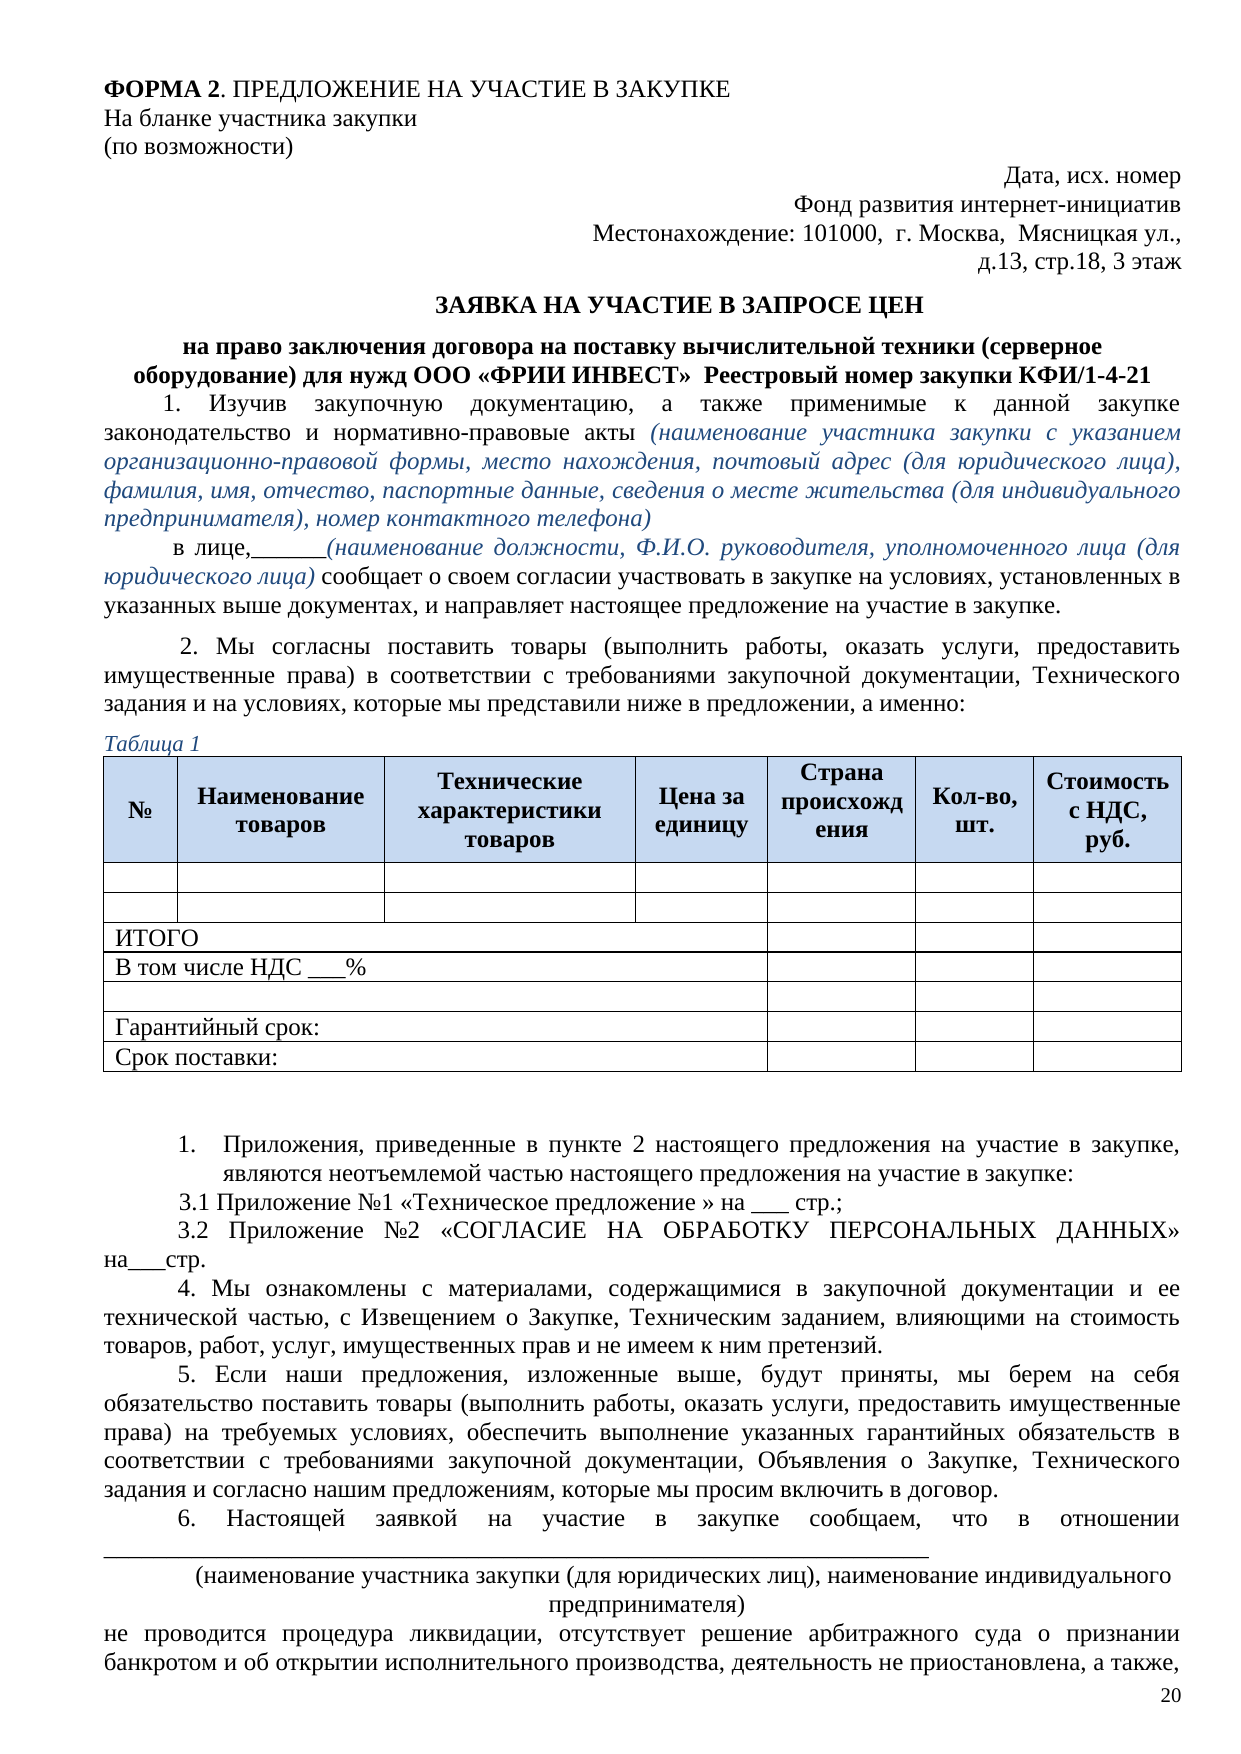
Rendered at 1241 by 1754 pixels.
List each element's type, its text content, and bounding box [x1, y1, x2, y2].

text (наименование участника закупки (для юридических лиц), наименование индивидуального предпринимателя) [103, 1560, 1190, 1618]
table_cell [104, 982, 767, 1011]
table_cell [385, 893, 635, 922]
table_cell В том числе НДС ___% [104, 953, 767, 981]
table_cell [385, 863, 635, 892]
text На бланке участника закупки [103, 103, 1181, 131]
table_cell [916, 1012, 1033, 1041]
table_cell [768, 1042, 915, 1071]
table_header Цена за единицу [636, 757, 767, 862]
text в лице,______(наименование должности, Ф.И.О. руководителя, уполномоченного лица (для юридического лица) сообщает о своем согласии участвовать в закупке на условиях, установленных в указанных выше документах, и направляет настоящее предложение на участие в закупке. [103, 532, 1181, 618]
table_cell [768, 982, 915, 1011]
text 5. Если наши предложения, изложенные выше, будут приняты, мы берем на себя обязательство поставить товары (выполнить работы, оказать услуги, предоставить имущественные права) на требуемых условиях, обеспечить выполнение указанных гарантийных обязательств в соответствии с требованиями закупочной документации, Объявления о Закупке, Технического задания и согласно нашим предложениям, которые мы просим включить в договор. [103, 1359, 1181, 1503]
text 4. Мы ознакомлены с материалами, содержащимися в закупочной документации и ее технической частью, с Извещением о Закупке, Техническим заданием, влияющими на стоимость товаров, работ, услуг, имущественных прав и не имеем к ним претензий. [103, 1273, 1181, 1359]
text (по возможности) [103, 131, 1181, 160]
table_header № [104, 757, 177, 862]
table_cell [916, 982, 1033, 1011]
text 3.1 Приложение №1 «Техническое предложение » на ___ стр.; [103, 1187, 1181, 1215]
text 1. Изучив закупочную документацию, а также применимые к данной закупке законодательство и нормативно-правовые акты (наименование участника закупки с указанием организационно-правовой формы, место нахождения, почтовый адрес (для юридического лица), фамилия, имя, отчество, паспортные данные, сведения о месте жительства (для индивидуального предпринимателя), номер контактного телефона) [103, 388, 1181, 532]
text Местонахождение: 101000, г. Москва, Мясницкая ул., д.13, стр.18, 3 этаж [576, 218, 1181, 275]
table_cell [636, 893, 767, 922]
text 3.2 Приложение №2 «СОГЛАСИЕ НА ОБРАБОТКУ ПЕРСОНАЛЬНЫХ ДАННЫХ» на___стр. [103, 1215, 1181, 1273]
table_cell [916, 953, 1033, 981]
table_cell [1034, 863, 1181, 892]
table_cell [768, 893, 915, 922]
table_cell [1034, 923, 1181, 951]
table_cell [178, 863, 384, 892]
table_cell [104, 863, 177, 892]
text 6. Настоящей заявкой на участие в закупке сообщаем, что в отношении __________________________________________________________________ [103, 1503, 1181, 1560]
table_cell [916, 923, 1033, 951]
table_cell [1034, 953, 1181, 981]
table_cell [178, 893, 384, 922]
table_cell [768, 953, 915, 981]
table_cell [916, 893, 1033, 922]
table_header Страна происхождения [768, 757, 915, 862]
table_cell Срок поставки: [104, 1042, 767, 1071]
text ФОРМА 2. ПРЕДЛОЖЕНИЕ НА УЧАСТИЕ В ЗАКУПКЕ [103, 74, 1181, 103]
text Дата, исх. номер [103, 160, 1181, 189]
table_cell [104, 893, 177, 922]
list Приложения, приведенные в пункте 2 настоящего предложения на участие в закупке, являются неотъемлемой частью настоящего предложения на участие в закупке: [177, 1129, 1181, 1187]
table_header Технические характеристики товаров [385, 757, 635, 862]
table_cell [1034, 1012, 1181, 1041]
table_cell Гарантийный срок: [104, 1012, 767, 1041]
table_cell [1034, 982, 1181, 1011]
table_cell [636, 863, 767, 892]
text на право заключения договора на поставку вычислительной техники (серверное оборудование) для нужд ООО «ФРИИ ИНВЕСТ» Реестровый номер закупки КФИ/1-4-21 [103, 331, 1181, 388]
table_cell [768, 1012, 915, 1041]
table_cell [1034, 893, 1181, 922]
table_header Наименование товаров [178, 757, 384, 862]
text Фонд развития интернет-инициатив [576, 189, 1181, 218]
text Таблица 1 [103, 730, 1181, 756]
table_cell ИТОГО [104, 923, 767, 951]
table_cell [768, 923, 915, 951]
text 2. Мы согласны поставить товары (выполнить работы, оказать услуги, предоставить имущественные права) в соответствии с требованиями закупочной документации, Технического задания и на условиях, которые мы представили ниже в предложении, а именно: [103, 631, 1181, 717]
table_header Кол-во, шт. [916, 757, 1033, 862]
table_cell [916, 863, 1033, 892]
table_cell [916, 1042, 1033, 1071]
table_cell [1034, 1042, 1181, 1071]
table_header Стоимость с НДС, руб. [1034, 757, 1181, 862]
text ЗАЯВКА НА УЧАСТИЕ В ЗАПРОСЕ ЦЕН [103, 291, 1181, 319]
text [103, 1618, 1181, 1675]
table_cell [768, 863, 915, 892]
